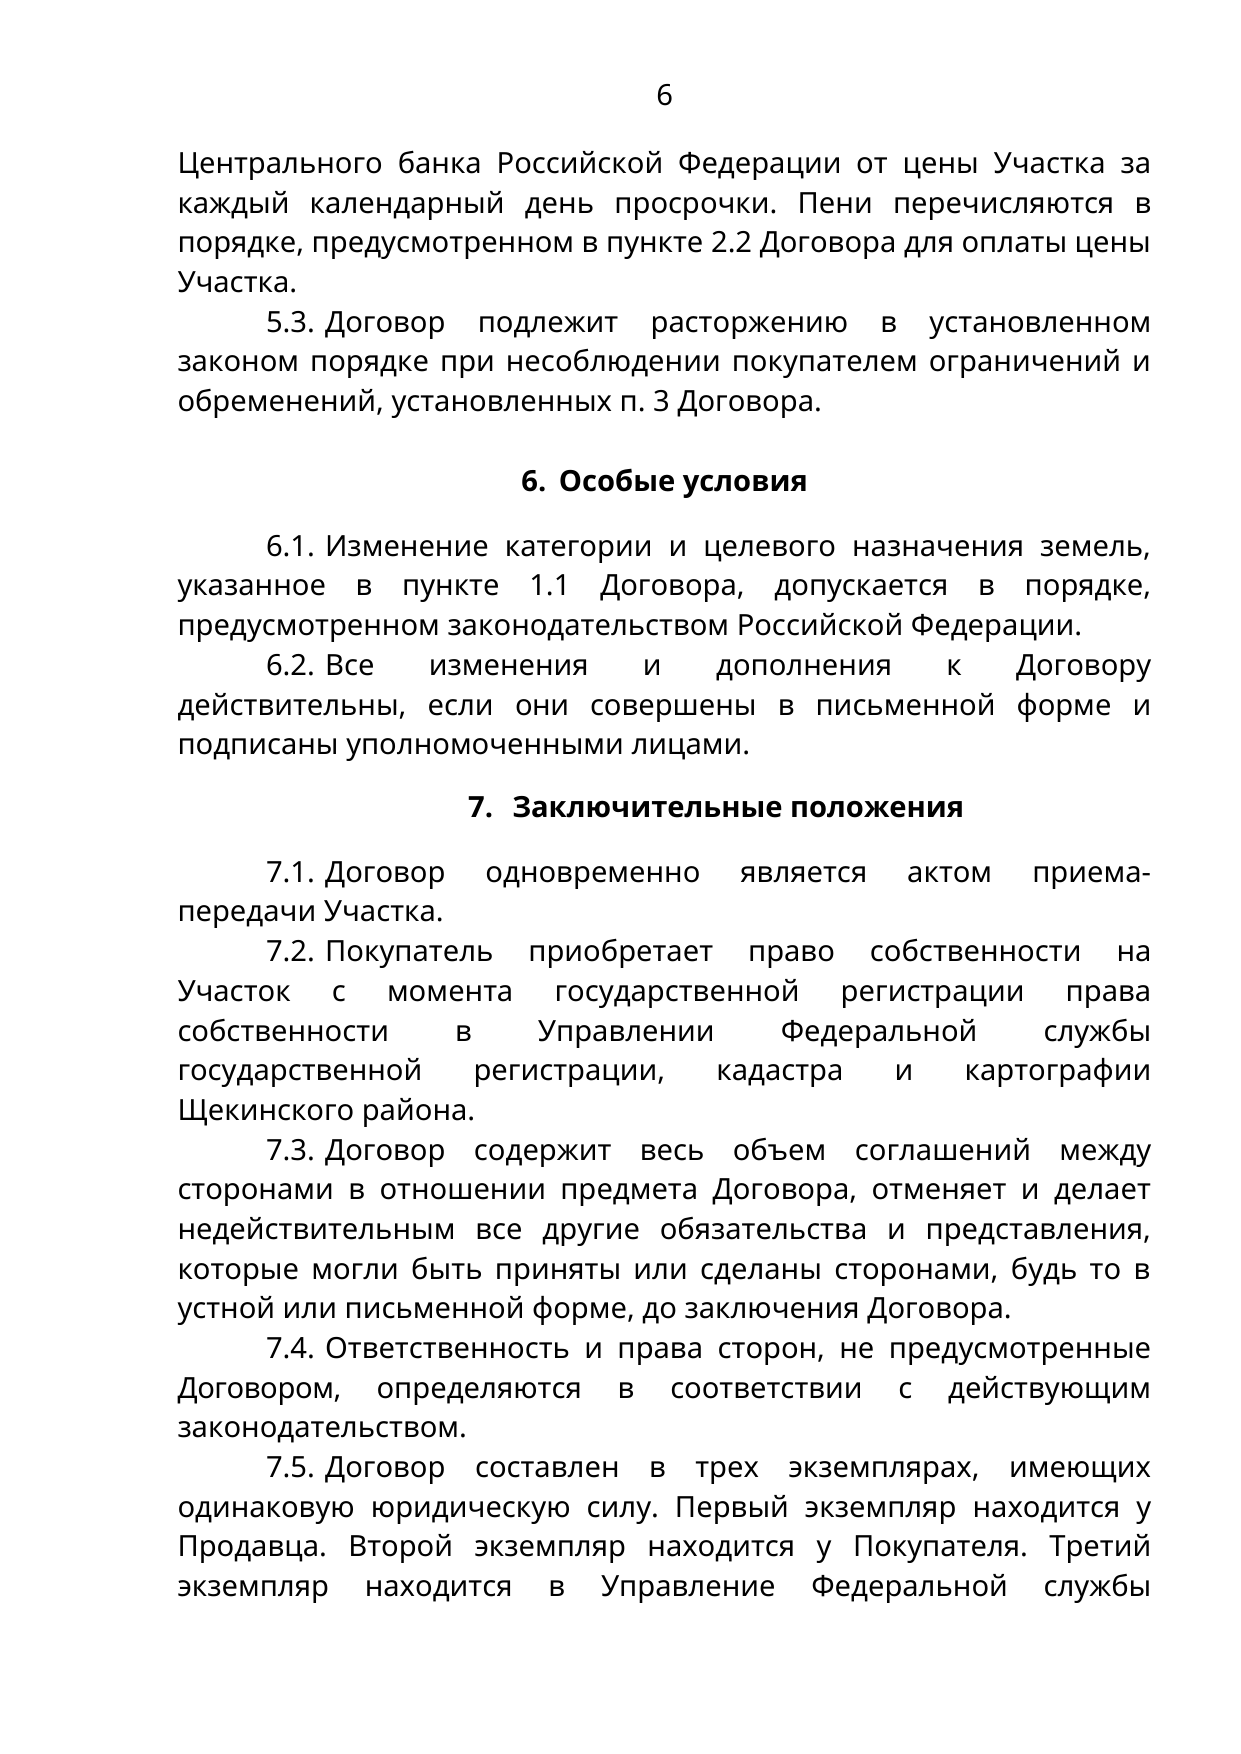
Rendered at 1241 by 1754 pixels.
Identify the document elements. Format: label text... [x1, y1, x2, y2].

list Все изменения и дополнения к Договору действительны, если они совершены в письменной форме и подписаны уполномоченными лицами. [177, 644, 1152, 763]
list Изменение категории и целевого назначения земель, указанное в пункте 1.1 Договора, допускается в порядке, предусмотренном законодательством Российской Федерации. [177, 525, 1152, 644]
list Ответственность и права сторон, не предусмотренные Договором, определяются в соответствии с действующим законодательством. [177, 1327, 1152, 1446]
list Заключительные положения [177, 786, 1152, 826]
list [177, 1446, 1152, 1605]
list Договор содержит весь объем соглашений между сторонами в отношении предмета Договора, отменяет и делает недействительным все другие обязательства и представления, которые могли быть приняты или сделаны сторонами, будь то в устной или письменной форме, до заключения Договора. [177, 1129, 1152, 1327]
list Особые условия [177, 460, 1152, 499]
list Покупатель приобретает право собственности на Участок с момента государственной регистрации права собственности в Управлении Федеральной службы государственной регистрации, кадастра и картографии Щекинского района. [177, 930, 1152, 1129]
list Договор одновременно является актом приема-передачи Участка. [177, 851, 1152, 930]
list Договор подлежит расторжению в установленном законом порядке при несоблюдении покупателем ограничений и обременений, установленных п. 3 Договора. [177, 301, 1152, 420]
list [177, 142, 1152, 301]
